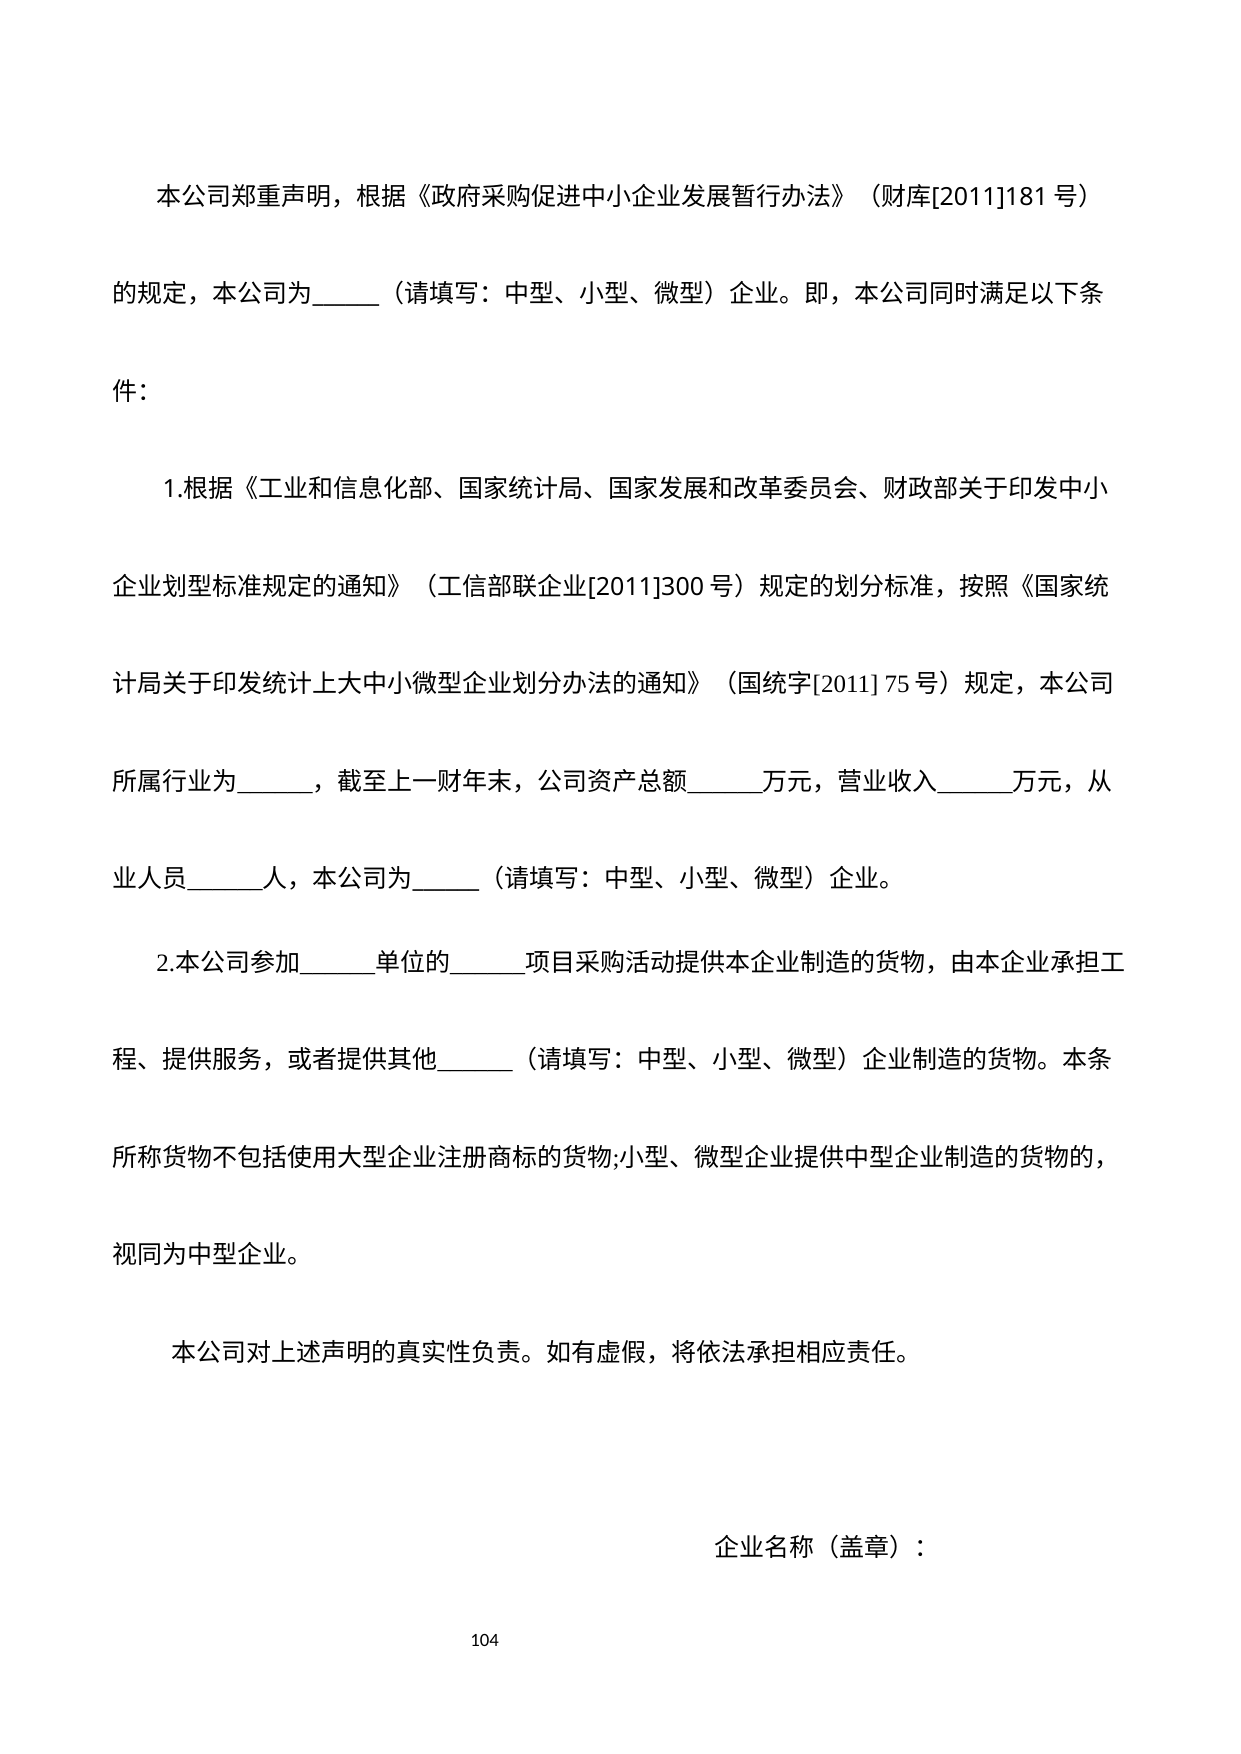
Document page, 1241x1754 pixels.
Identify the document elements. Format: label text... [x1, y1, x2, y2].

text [714, 1513, 1128, 1578]
text 2.本公司参加______单位的______项目采购活动提供本企业制造的货物，由本企业承担工程、提供服务，或者提供其他______（请填写：中型、小型、微型）企业制造的货物。本条所称货物不包括使用大型企业注册商标的货物;小型、微型企业提供中型企业制造的货物的，视同为中型企业。 [112, 928, 1128, 1285]
text 本公司郑重声明，根据《政府采购促进中小企业发展暂行办法》（财库[2011]181号）的规定，本公司为______（请填写：中型、小型、微型）企业。即，本公司同时满足以下条件： 1.根据《工业和信息化部、国家统计局、国家发展和改革委员会、财政部关于印发中小企业划型标准规定的通知》（工信部联企业[2011]300号）规定的划分标准，按照《国家统计局关于印发统计上大中小微型企业划分办法的通知》（国统字[2011] 75号）规定，本公司所属行业为______，截至上一财年末，公司资产总额______万元，营业收入______万元，从业人员______人，本公司为______（请填写：中型、小型、微型）企业。 [112, 162, 1128, 909]
text 本公司对上述声明的真实性负责。如有虚假，将依法承担相应责任。 [112, 1332, 1128, 1369]
